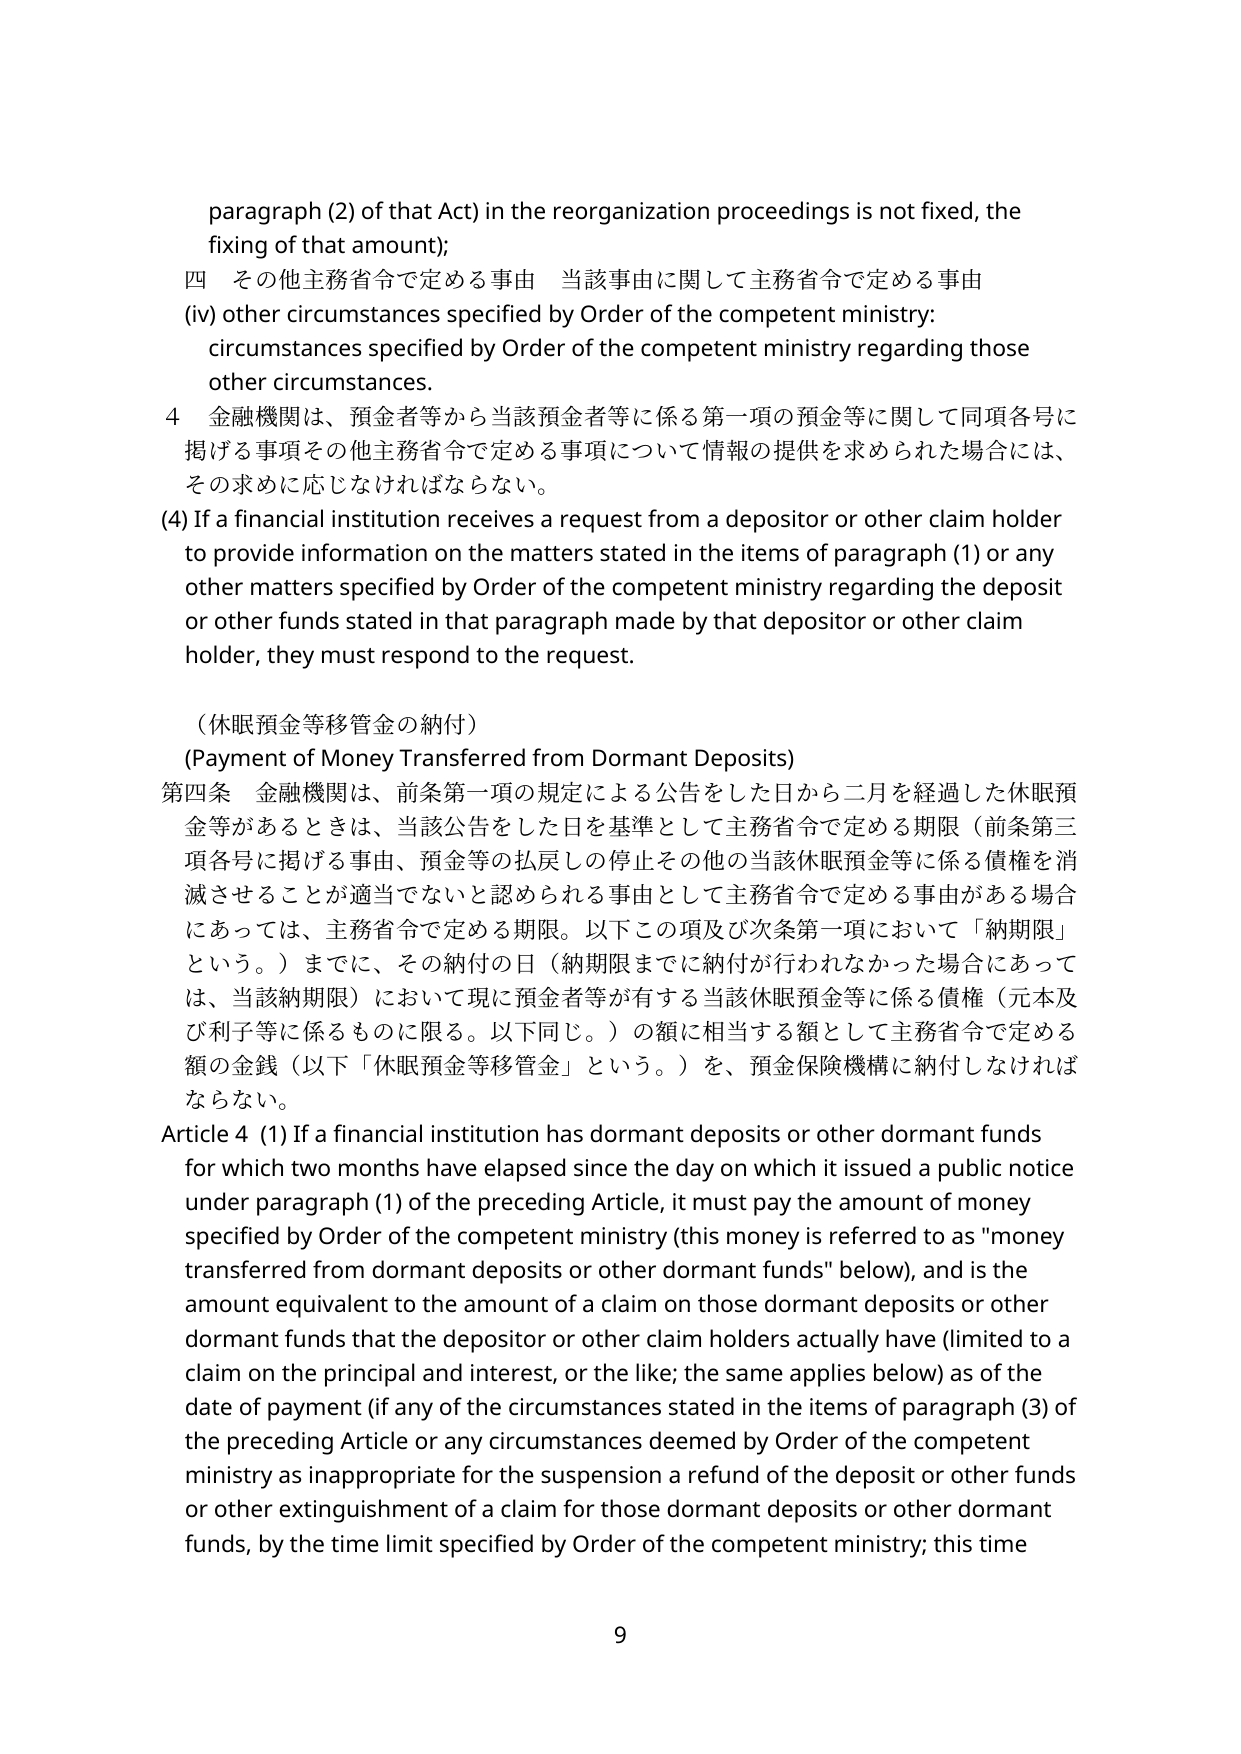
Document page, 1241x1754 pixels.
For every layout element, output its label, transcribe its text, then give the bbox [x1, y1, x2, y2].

text 四 その他主務省令で定める事由 当該事由に関して主務省令で定める事由 [184, 262, 1079, 296]
text (4) If a financial institution receives a request from a depositor or other claim holder to provide information on the matters stated in the items of paragraph (1) or any other matters specified by Order of the competent ministry regarding the deposit or other funds stated in that paragraph made by that depositor or other claim holder, they must respond to the request. [161, 501, 1079, 672]
text 第四条 金融機関は、前条第一項の規定による公告をした日から二月を経過した休眠預金等があるときは、当該公告をした日を基準として主務省令で定める期限（前条第三項各号に掲げる事由、預金等の払戻しの停止その他の当該休眠預金等に係る債権を消滅させることが適当でないと認められる事由として主務省令で定める事由がある場合にあっては、主務省令で定める期限。以下この項及び次条第一項において「納期限」という。）までに、その納付の日（納期限までに納付が行われなかった場合にあっては、当該納期限）において現に預金者等が有する当該休眠預金等に係る債権（元本及び利子等に係るものに限る。以下同じ。）の額に相当する額として主務省令で定める額の金銭（以下「休眠預金等移管金」という。）を、預金保険機構に納付しなければならない。 [161, 774, 1079, 1116]
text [184, 194, 1079, 262]
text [161, 1116, 1079, 1560]
text ４ 金融機関は、預金者等から当該預金者等に係る第一項の預金等に関して同項各号に掲げる事項その他主務省令で定める事項について情報の提供を求められた場合には、その求めに応じなければならない。 [161, 399, 1079, 501]
text （休眠預金等移管金の納付） [184, 706, 1079, 740]
text (iv) other circumstances specified by Order of the competent ministry: circumstances specified by Order of the competent ministry regarding those other circumstances. [184, 296, 1079, 399]
text (Payment of Money Transferred from Dormant Deposits) [184, 740, 1079, 774]
